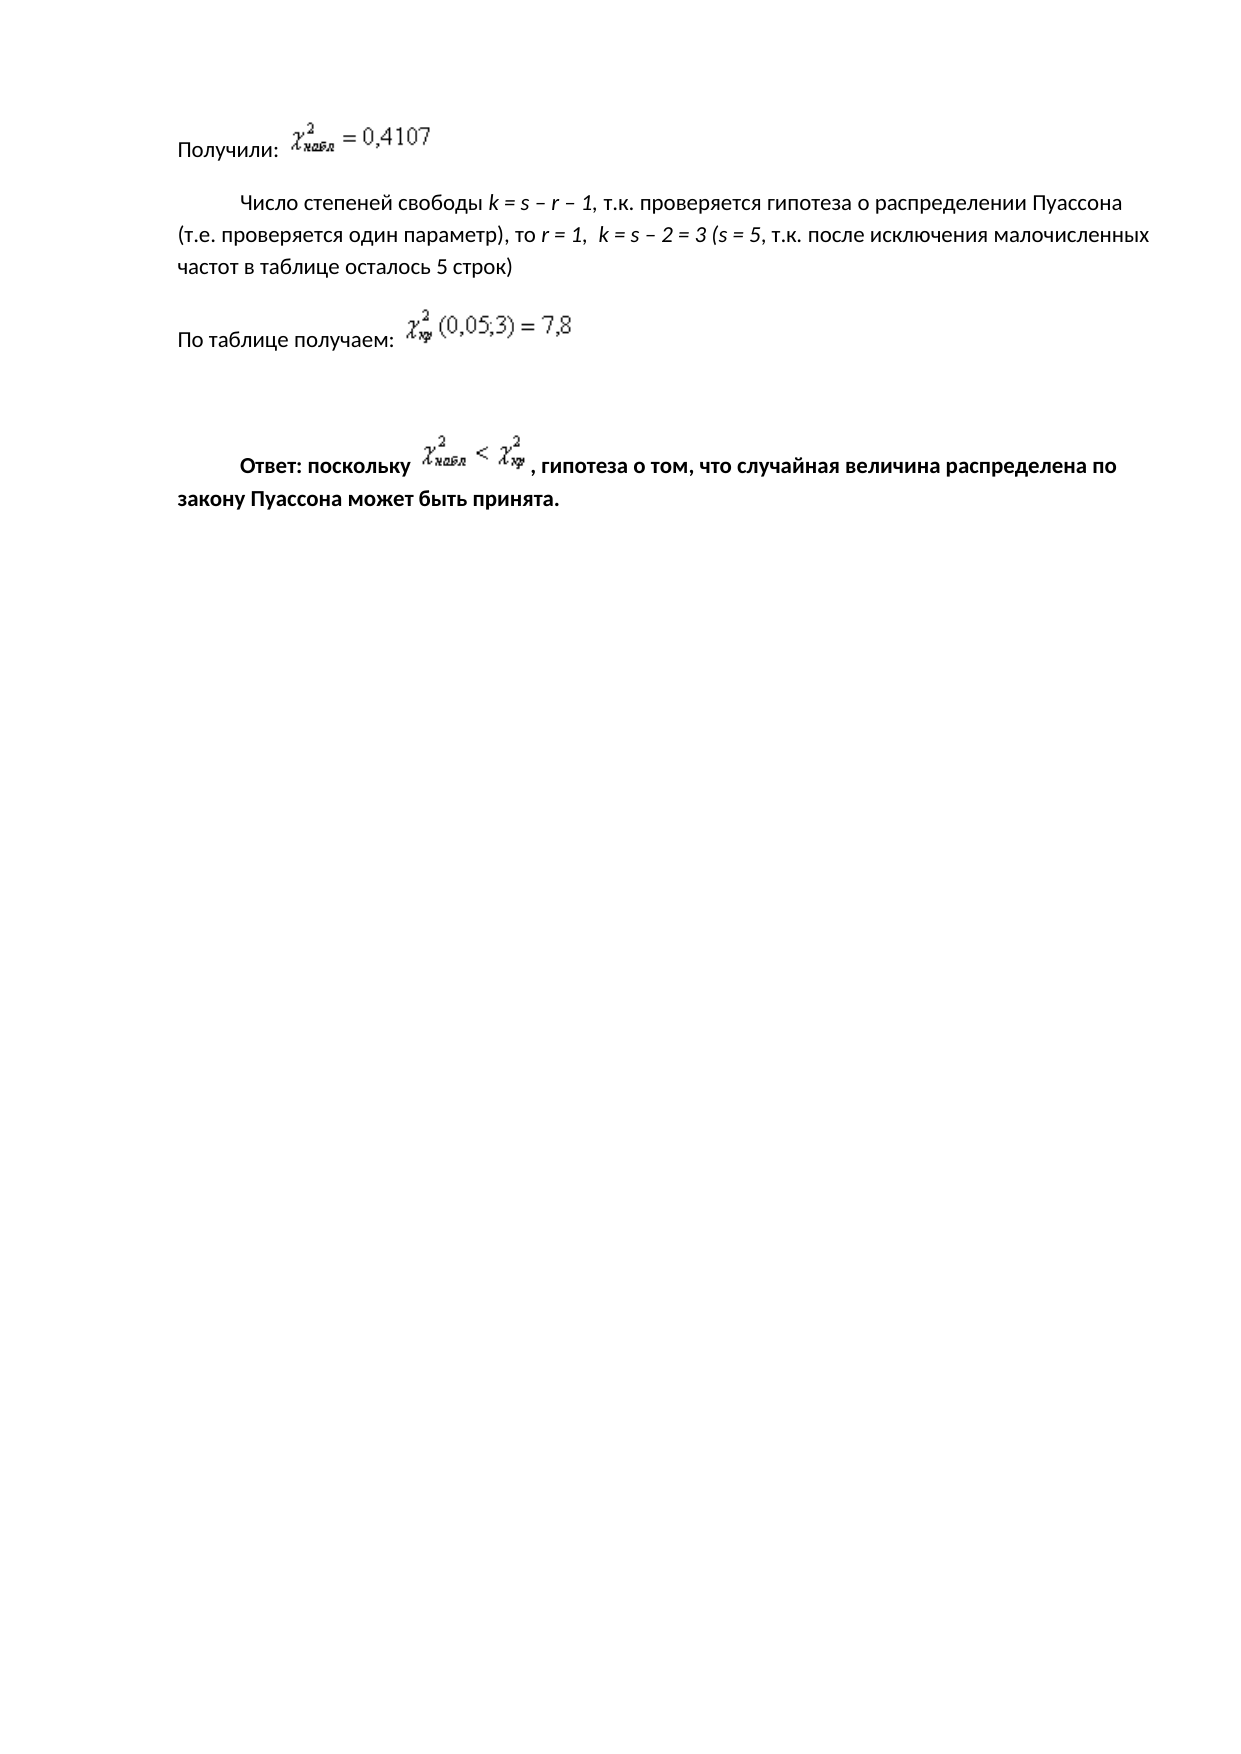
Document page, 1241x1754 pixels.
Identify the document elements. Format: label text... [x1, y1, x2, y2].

text Ответ: поскольку , гипотеза о том, что случайная величина распределена по закону Пуассона может быть принята. [177, 431, 1152, 512]
text Число степеней свободы k = s – r – 1, т.к. проверяется гипотеза о распределении Пуассона (т.е. проверяется один параметр), то r = 1, k = s – 2 = 3 (s = 5, т.к. после исключения малочисленных частот в таблице осталось 5 строк) [177, 188, 1152, 280]
text Получили: [177, 118, 1152, 163]
picture [284, 118, 436, 158]
picture [399, 305, 577, 348]
picture [415, 431, 531, 474]
text По таблице получаем: [177, 305, 1152, 353]
